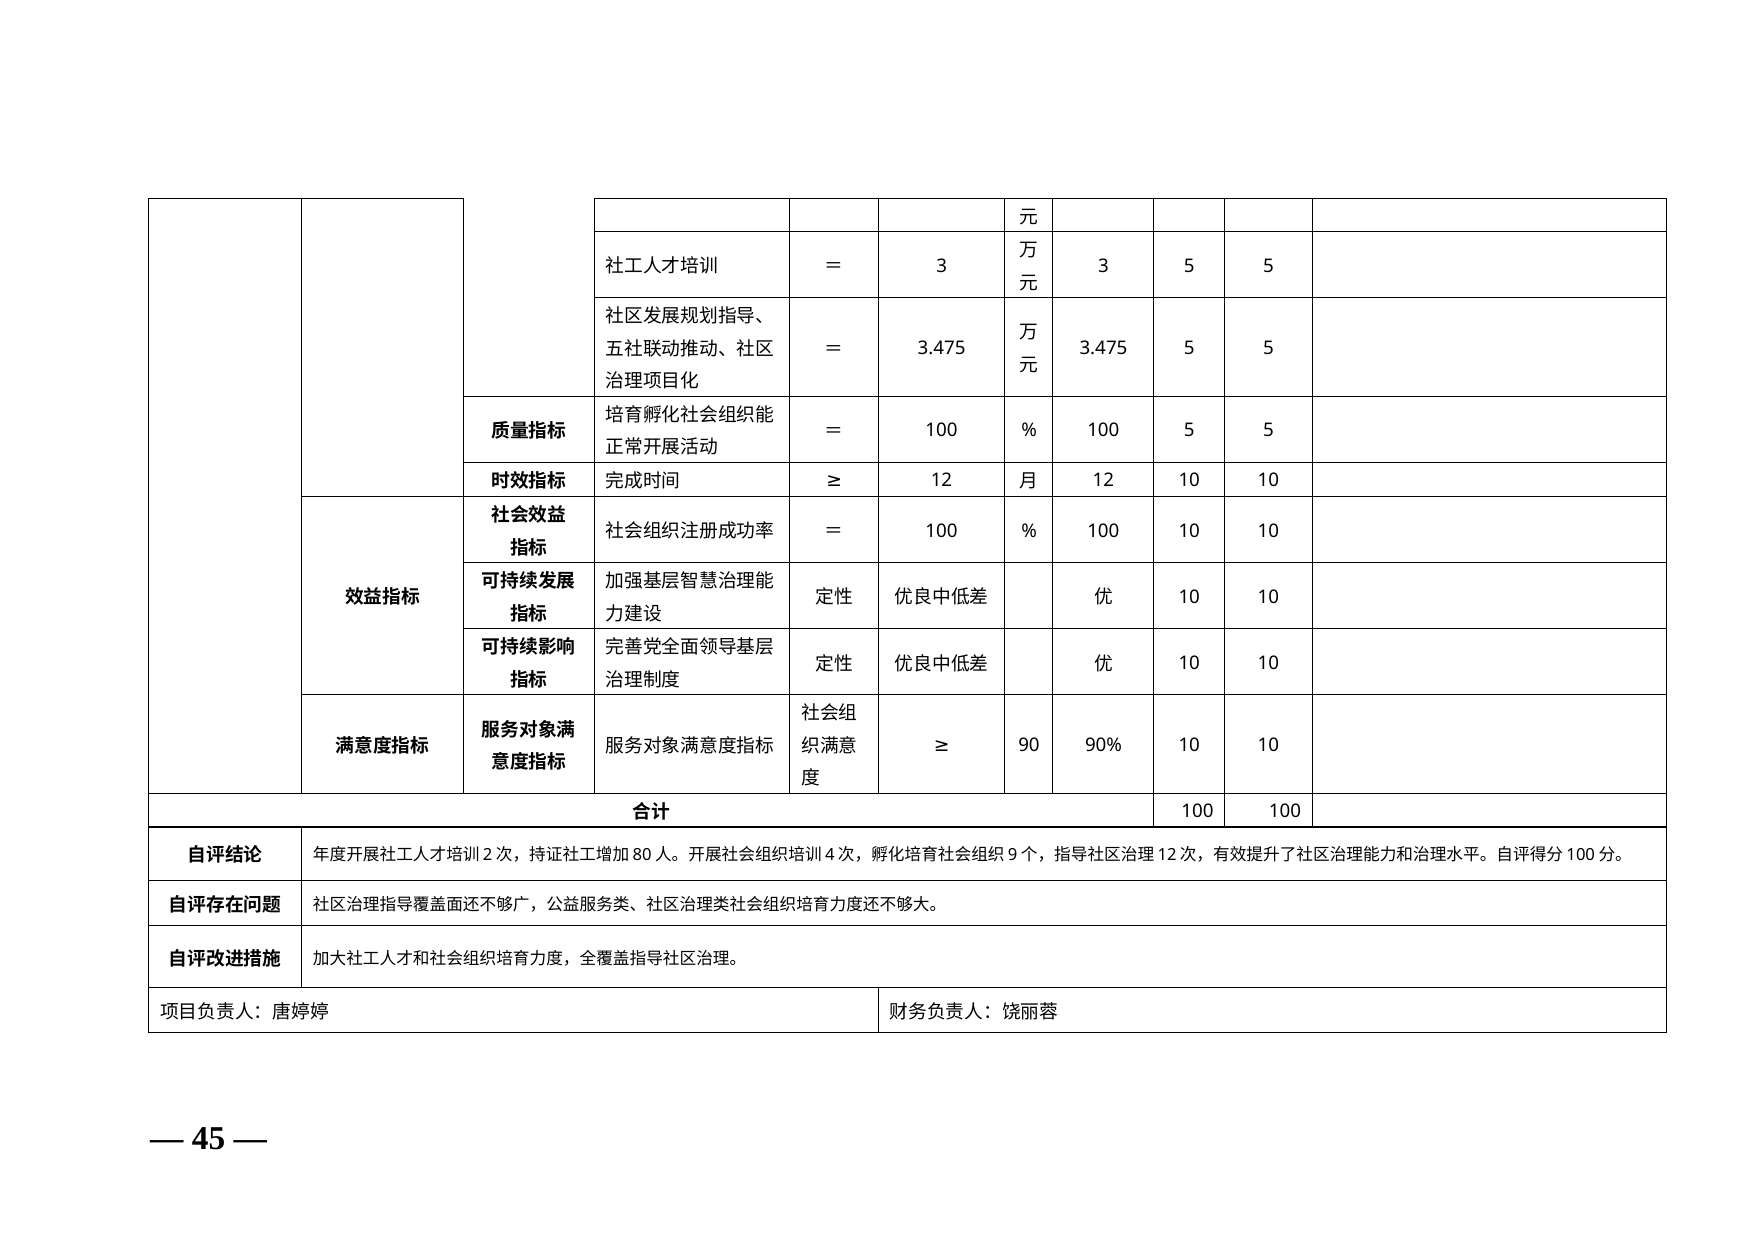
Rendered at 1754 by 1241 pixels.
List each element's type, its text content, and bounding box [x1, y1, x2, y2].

table_cell 万元 [1005, 232, 1052, 297]
table_cell 时效指标 [464, 463, 594, 496]
table_cell [1313, 563, 1666, 628]
table_cell [1313, 497, 1666, 562]
table_cell 10 [1154, 563, 1224, 628]
table_cell 服务对象满意度指标 [464, 695, 594, 793]
table_cell 10 [1225, 563, 1312, 628]
table_cell 3.475 [1053, 298, 1153, 396]
table_cell 定性 [790, 563, 878, 628]
table_cell 10 [1154, 497, 1224, 562]
table_cell 合计 [149, 794, 1153, 826]
table_cell [1313, 463, 1666, 496]
table_cell 项目负责人：唐婷婷 [149, 988, 878, 1032]
table_cell 100 [1053, 397, 1153, 462]
table_cell 90 [1005, 695, 1052, 793]
table_cell 服务对象满意度指标 [595, 695, 789, 793]
table_cell 宣传费用 [595, 199, 789, 231]
table_cell 月 [1005, 463, 1052, 496]
table_cell % [1005, 397, 1052, 462]
table_cell 完成时间 [595, 463, 789, 496]
table_cell 5 [1225, 298, 1312, 396]
table_cell 1 [879, 199, 1004, 231]
table_cell 社会组织注册成功率 [595, 497, 789, 562]
table_cell 10 [1225, 695, 1312, 793]
table_cell [1313, 695, 1666, 793]
table_cell 1 [1053, 199, 1153, 231]
table_cell [1313, 199, 1666, 231]
table_cell 100 [879, 497, 1004, 562]
table_cell 5 [1225, 199, 1312, 231]
table_cell 100 [879, 397, 1004, 462]
table_cell 90% [1053, 695, 1153, 793]
table_cell [1005, 563, 1052, 628]
table_cell 5 [1225, 232, 1312, 297]
table_cell 优良中低差 [879, 563, 1004, 628]
table_cell 100 [1154, 794, 1224, 826]
table_cell % [1005, 497, 1052, 562]
table_cell 万元 [1005, 199, 1052, 231]
table_cell 5 [1154, 232, 1224, 297]
table_cell 5 [1154, 298, 1224, 396]
table_cell 优 [1053, 563, 1153, 628]
table_cell 定性 [790, 629, 878, 694]
table_cell ≥ [879, 695, 1004, 793]
table_cell 10 [1225, 629, 1312, 694]
table_cell ＝ [790, 397, 878, 462]
table_cell [1005, 629, 1052, 694]
table_cell 12 [879, 463, 1004, 496]
table_cell 加强基层智慧治理能力建设 [595, 563, 789, 628]
table_cell 万元 [1005, 298, 1052, 396]
table_cell 5 [1225, 397, 1312, 462]
table_cell [1313, 232, 1666, 297]
table_cell 社工人才培训 [595, 232, 789, 297]
table_cell 质量指标 [464, 397, 594, 462]
table_cell [1313, 794, 1666, 826]
table_cell 3 [879, 232, 1004, 297]
table_cell ＝ [790, 497, 878, 562]
table_cell 自评改进措施 [149, 926, 301, 987]
table_cell 100 [1053, 497, 1153, 562]
table_cell 3.475 [879, 298, 1004, 396]
table_cell 12 [1053, 463, 1153, 496]
table_cell ＝ [790, 232, 878, 297]
table_cell 社会效益 指标 [464, 497, 594, 562]
table_cell 3 [1053, 232, 1153, 297]
table_cell 财务负责人：饶丽蓉 [879, 988, 1666, 1032]
table_cell [1313, 298, 1666, 396]
table_cell 10 [1225, 497, 1312, 562]
table_cell ＝ [790, 199, 878, 231]
table_cell 100 [1225, 794, 1312, 826]
table_cell 10 [1154, 629, 1224, 694]
table_cell 加大社工人才和社会组织培育力度，全覆盖指导社区治理。 [302, 926, 1666, 987]
table_cell 优良中低差 [879, 629, 1004, 694]
table_cell 社区治理指导覆盖面还不够广，公益服务类、社区治理类社会组织培育力度还不够大。 [302, 881, 1666, 925]
table_cell 社会组织满意度 [790, 695, 878, 793]
table_cell 满意度指标 [302, 695, 463, 793]
table_cell 5 [1154, 397, 1224, 462]
table_cell 自评存在问题 [149, 881, 301, 925]
table_cell ＝ [790, 298, 878, 396]
table_cell 10 [1154, 463, 1224, 496]
table_cell 培育孵化社会组织能正常开展活动 [595, 397, 789, 462]
table_cell ≥ [790, 463, 878, 496]
table_cell 可持续影响指标 [464, 629, 594, 694]
table_cell 完善党全面领导基层治理制度 [595, 629, 789, 694]
table_cell 优 [1053, 629, 1153, 694]
table_cell 年度开展社工人才培训2次，持证社工增加80人。开展社会组织培训4次，孵化培育社会组织9个，指导社区治理12次，有效提升了社区治理能力和治理水平。自评得分100分。 [302, 828, 1666, 879]
table_cell 自评结论 [149, 828, 301, 879]
table_cell [1313, 629, 1666, 694]
table_cell 效益指标 [302, 497, 463, 694]
table_cell [1313, 397, 1666, 462]
table_cell 可持续发展指标 [464, 563, 594, 628]
table_cell 10 [1225, 463, 1312, 496]
table_cell 5 [1154, 199, 1224, 231]
table_cell 社区发展规划指导、五社联动推动、社区治理项目化 [595, 298, 789, 396]
table_cell 10 [1154, 695, 1224, 793]
